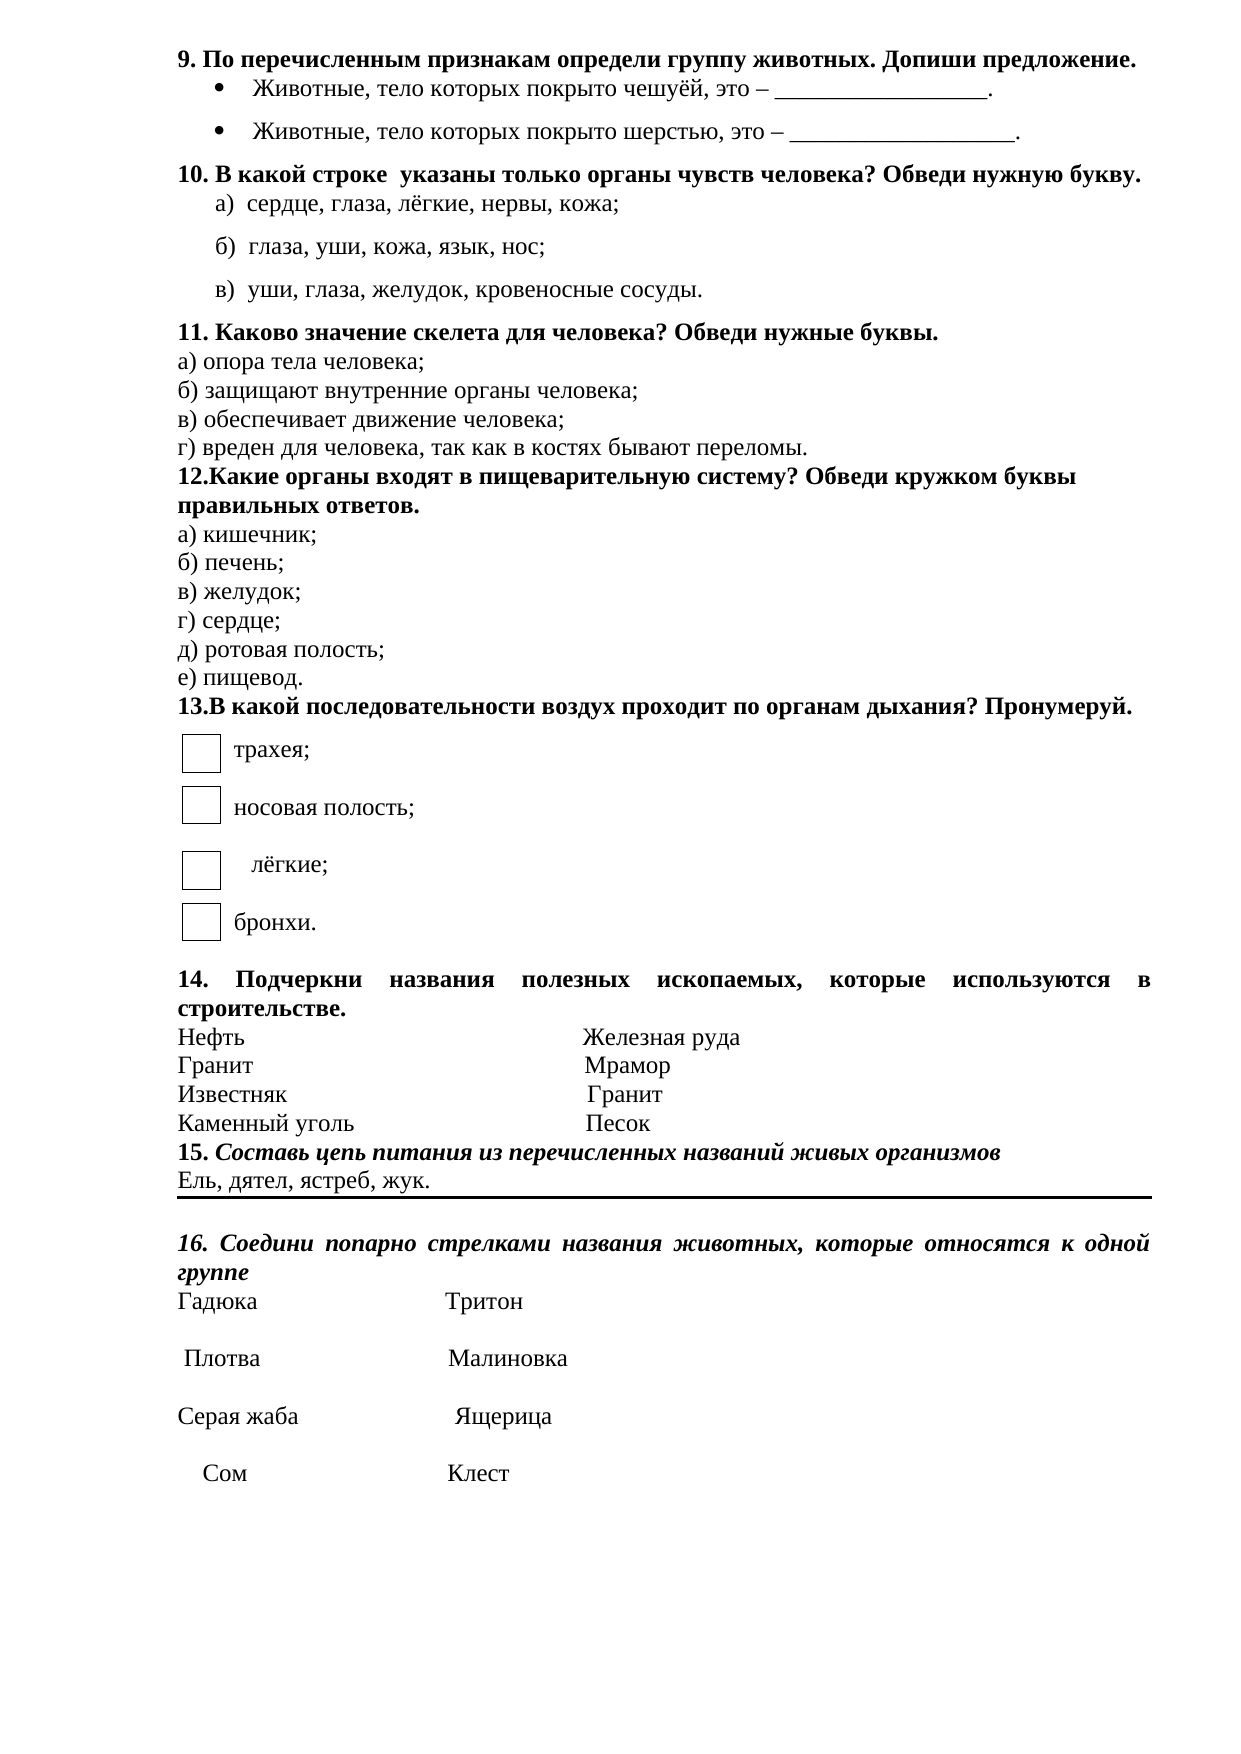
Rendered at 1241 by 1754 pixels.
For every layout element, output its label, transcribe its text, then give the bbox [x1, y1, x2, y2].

list Животные, тело которых покрыто шерстью, это – __________________. [215, 116, 1152, 145]
text лёгкие; [177, 849, 1152, 878]
text в) уши, глаза, желудок, кровеносные сосуды. [215, 274, 1152, 303]
text Каменный уголь Песок [177, 1108, 1152, 1137]
text трахея; [221, 734, 1152, 763]
text 15. Составь цепь питания из перечисленных названий живых организмов [177, 1137, 1152, 1166]
text 9. По перечисленным признакам определи группу животных. Допиши предложение. [177, 44, 1152, 73]
text а) кишечник; [177, 519, 1152, 547]
text б) печень; [177, 547, 1152, 576]
text в) обеспечивает движение человека; [177, 404, 1152, 432]
text носовая полость; [221, 792, 1152, 821]
text г) вреден для человека, так как в костях бывают переломы. [177, 432, 1152, 461]
text 16. Соедини попарно стрелками названия животных, которые относятся к одной группе [177, 1228, 1152, 1286]
text Гадюка Тритон [177, 1286, 1152, 1314]
text 10. В какой строке указаны только органы чувств человека? Обведи нужную букву. [177, 159, 1152, 188]
text бронхи. [221, 907, 1152, 936]
text Серая жаба Ящерица [177, 1401, 1152, 1429]
text а) сердце, глаза, лёгкие, нервы, кожа; [215, 188, 1152, 217]
text 11. Каково значение скелета для человека? Обведи нужные буквы. [177, 317, 1152, 346]
text Известняк Гранит [177, 1079, 1152, 1108]
text в) желудок; [177, 576, 1152, 605]
text е) пищевод. [177, 662, 1152, 691]
text 12.Какие органы входят в пищеварительную систему? Обведи кружком буквы правильных ответов. [177, 461, 1152, 519]
text 14. Подчеркни названия полезных ископаемых, которые используются в строительстве. [177, 964, 1152, 1022]
text б) защищают внутренние органы человека; [177, 375, 1152, 404]
text Гранит Мрамор [177, 1051, 1152, 1079]
text а) опора тела человека; [177, 346, 1152, 375]
text г) сердце; [177, 605, 1152, 634]
text д) ротовая полость; [177, 634, 1152, 662]
text б) глаза, уши, кожа, язык, нос; [215, 231, 1152, 260]
text 13.В какой последовательности воздух проходит по органам дыхания? Пронумеруй. [177, 691, 1152, 720]
text Ель, дятел, ястреб, жук. [177, 1166, 1152, 1196]
text Сом Клест [177, 1458, 1152, 1487]
text Нефть Железная руда [177, 1022, 1152, 1051]
list Животные, тело которых покрыто чешуёй, это – _________________. [215, 73, 1152, 102]
text Плотва Малиновка [177, 1343, 1152, 1372]
